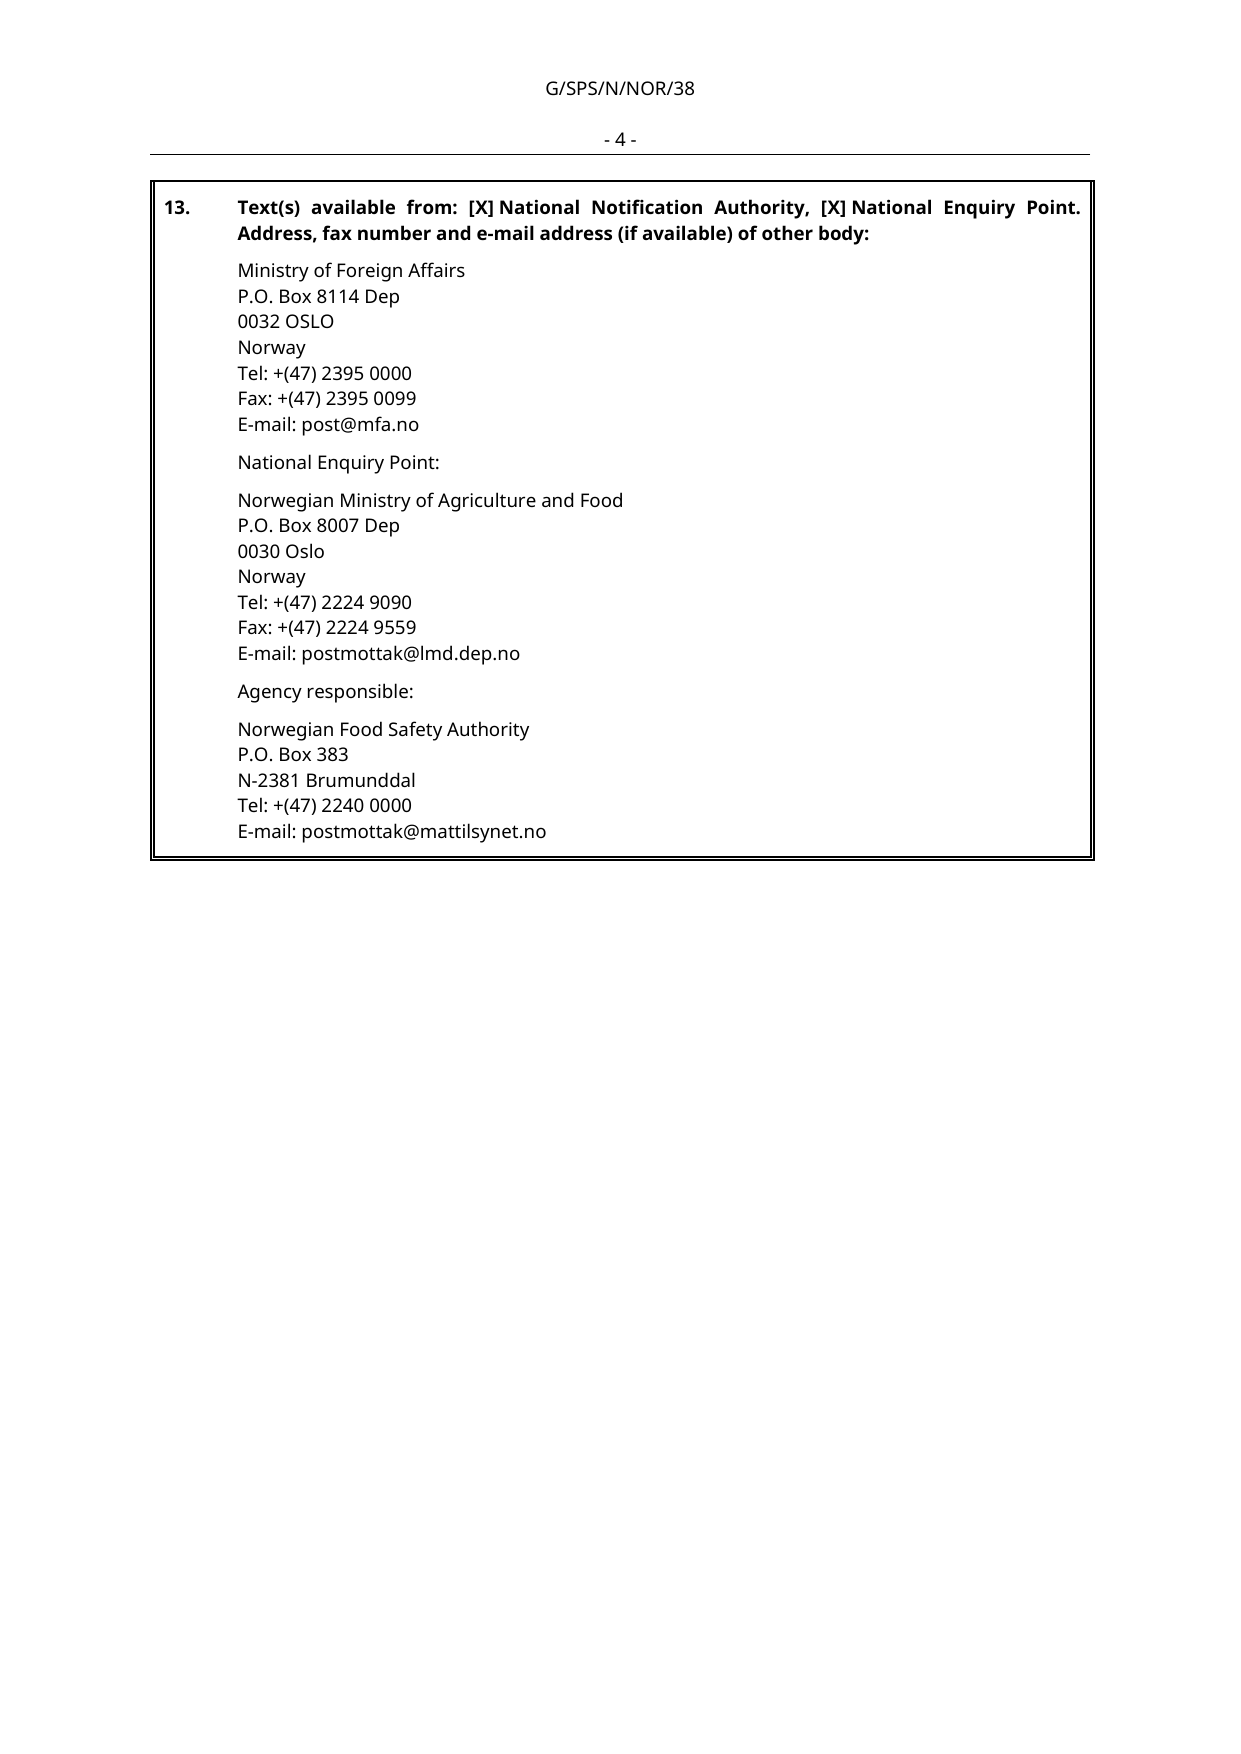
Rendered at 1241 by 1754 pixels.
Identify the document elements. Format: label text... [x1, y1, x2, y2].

table_cell 13. [155, 182, 226, 856]
table_cell Text(s) available from: [X] National Notification Authority, [X] National Enquiry Point. Address, fax number and e-mail address (if available) of other body: Ministry of Foreign Affairs P.O. Box 8114 Dep 0032 OSLO Norway Tel: +(47) 2395 0000 Fax: +(47) 2395 0099 E-mail: post@mfa.no National Enquiry Point: Norwegian Ministry of Agriculture and Food P.O. Box 8007 Dep 0030 Oslo Norway Tel: +(47) 2224 9090 Fax: +(47) 2224 9559 E-mail: postmottak@lmd.dep.no Agency responsible: Norwegian Food Safety Authority P.O. Box 383 N-2381 Brumunddal Tel: +(47) 2240 0000 E-mail: postmottak@mattilsynet.no [226, 182, 1090, 856]
